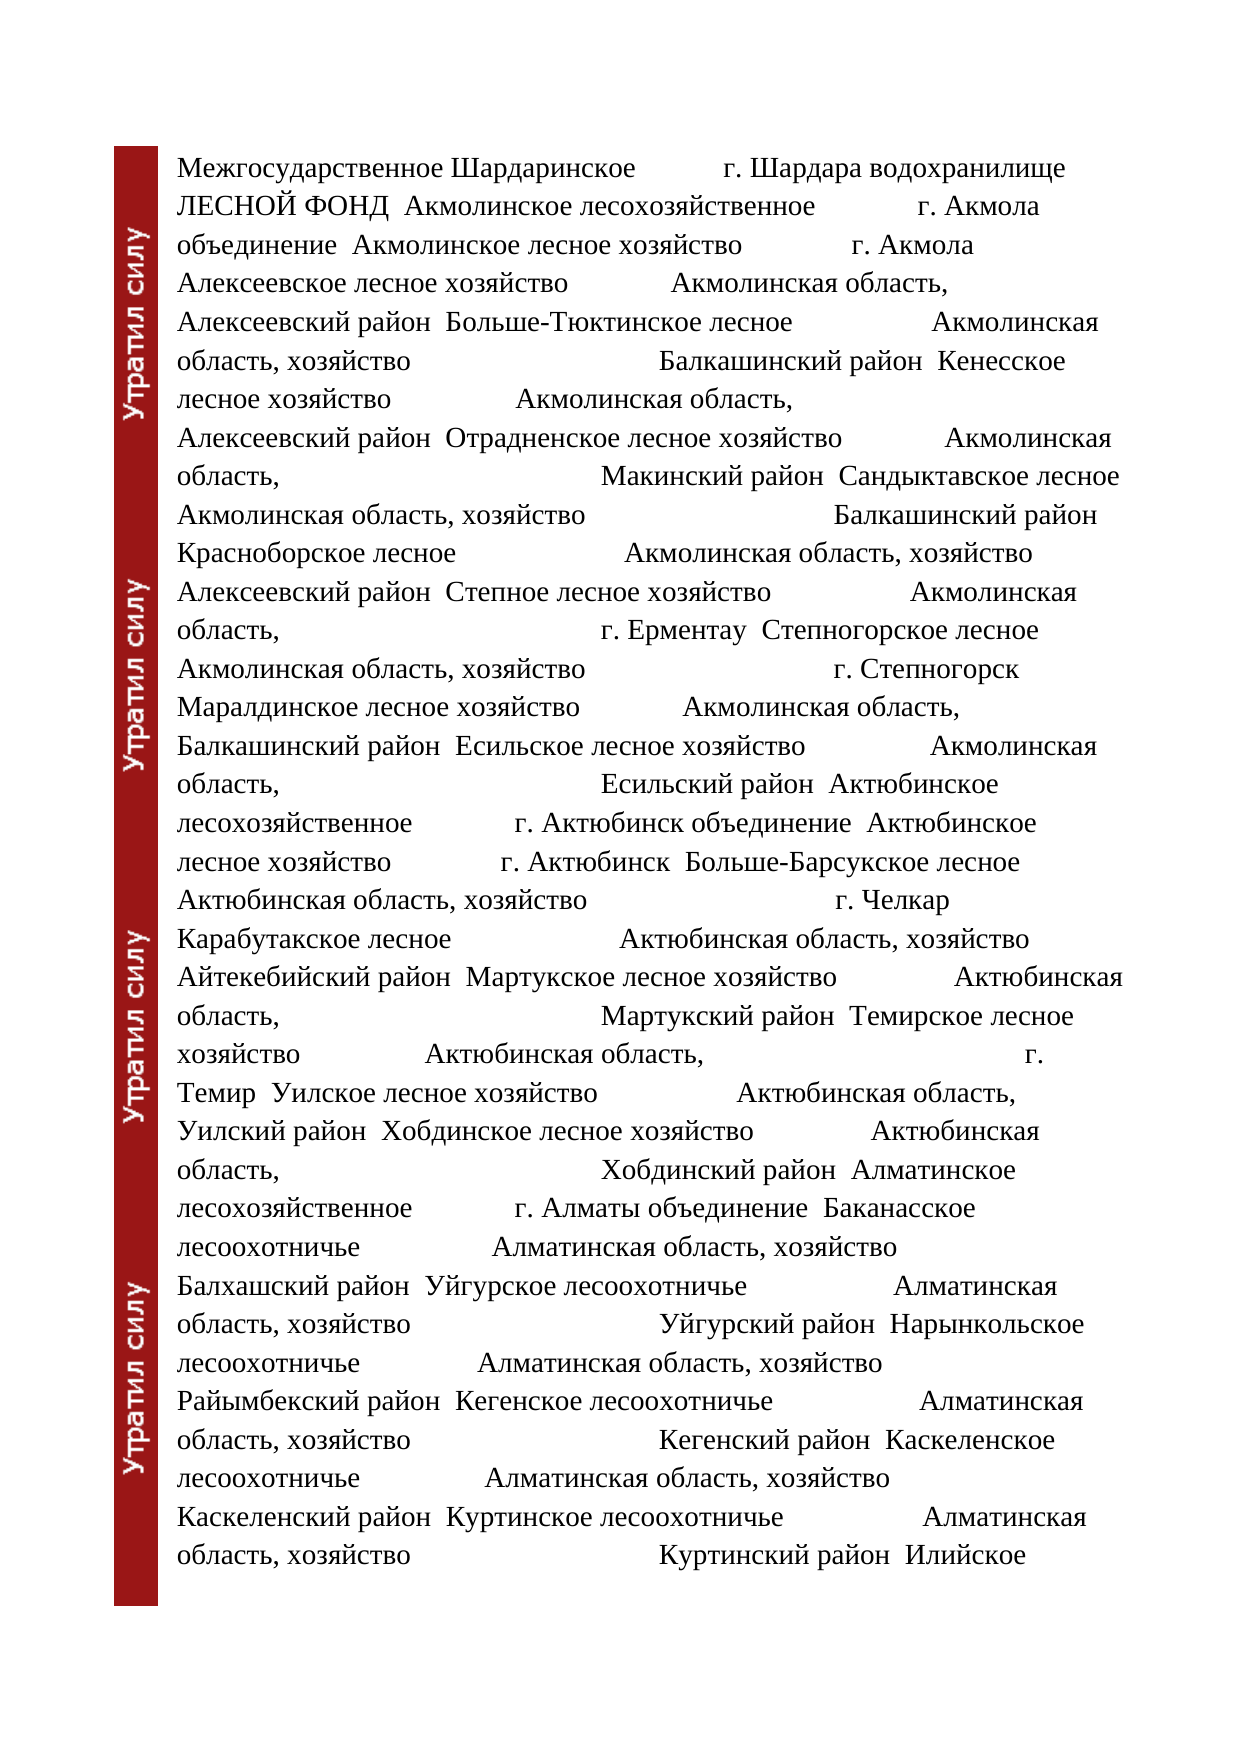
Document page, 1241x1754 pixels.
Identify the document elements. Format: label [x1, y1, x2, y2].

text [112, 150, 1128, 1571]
picture [114, 1571, 158, 1606]
picture [114, 146, 158, 150]
